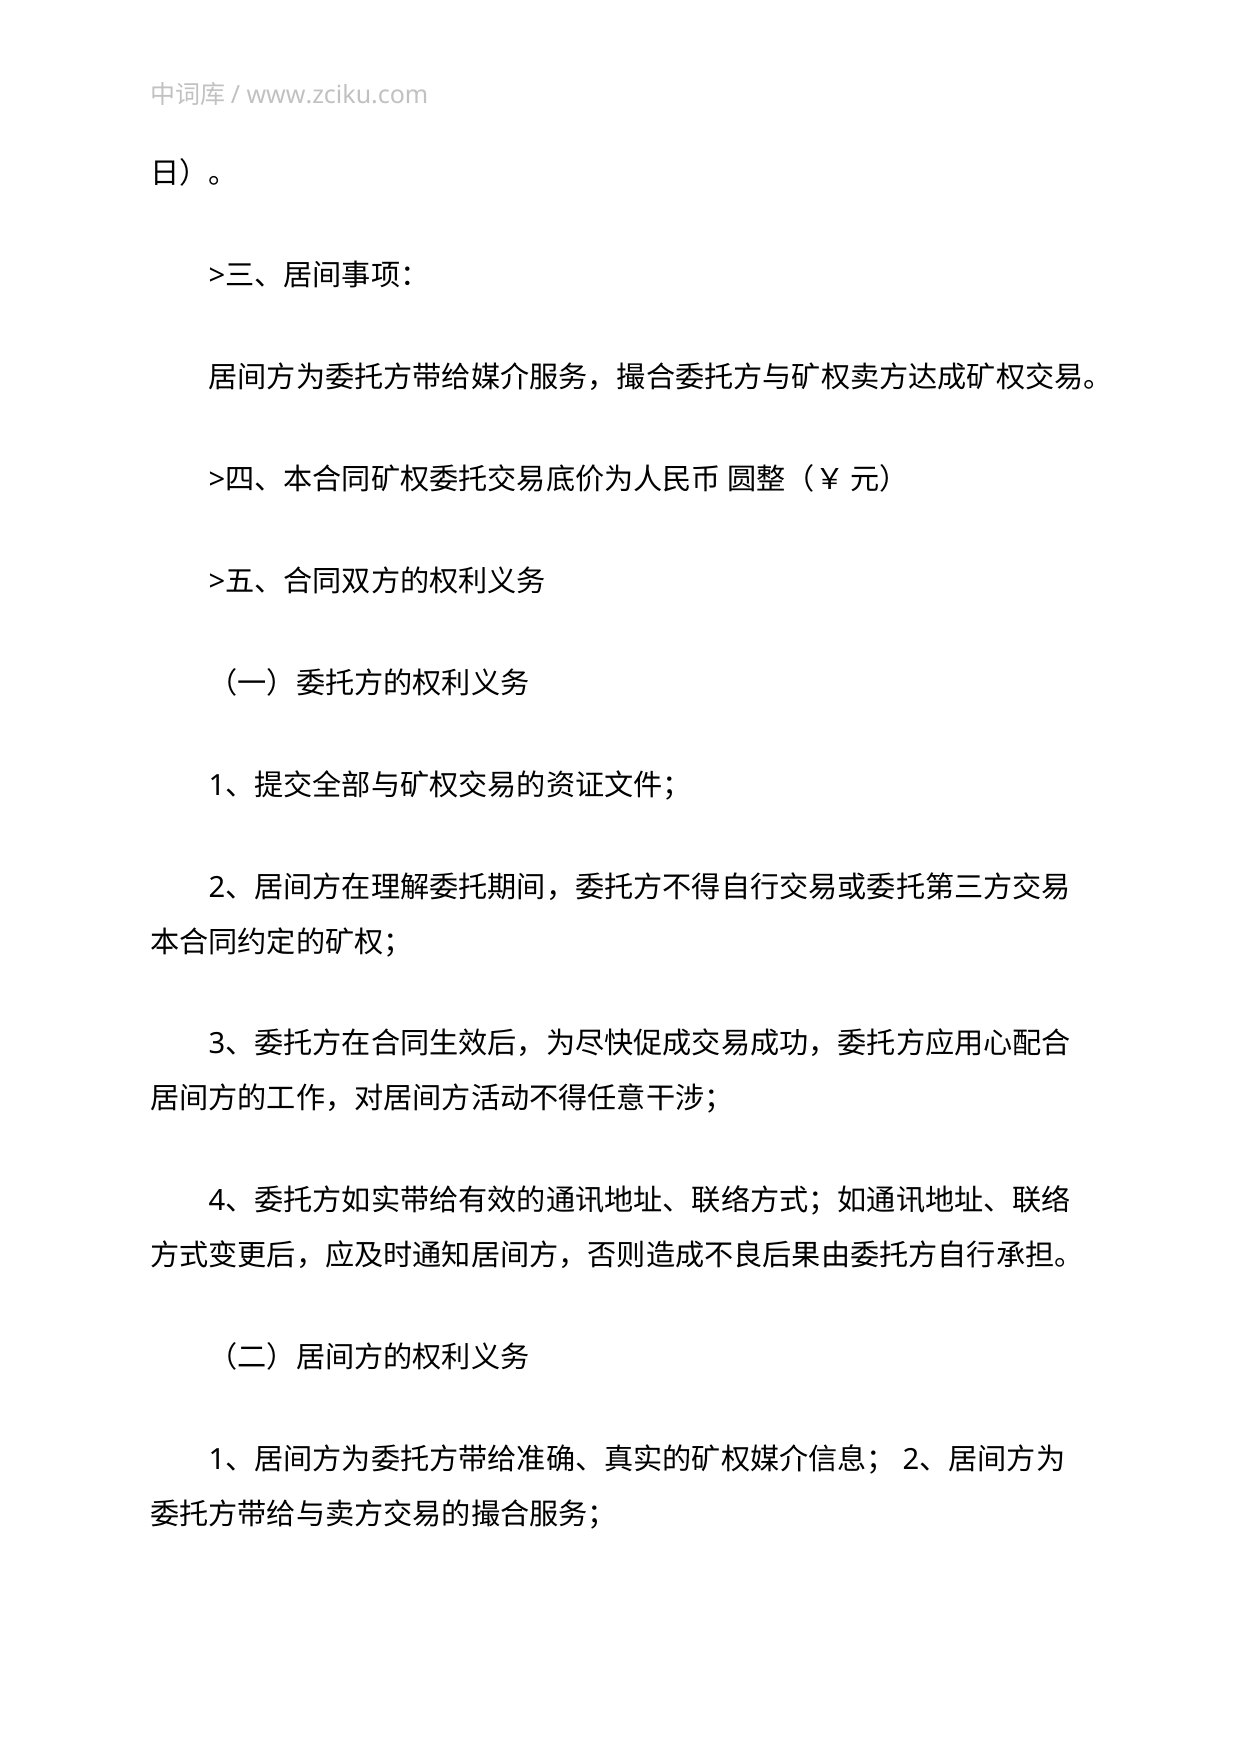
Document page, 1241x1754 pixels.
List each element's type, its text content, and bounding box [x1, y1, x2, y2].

text 2、居间方在理解委托期间，委托方不得自行交易或委托第三方交易本合同约定的矿权； [150, 863, 1090, 961]
text 1、居间方为委托方带给准确、真实的矿权媒介信息； 2、居间方为委托方带给与卖方交易的撮合服务； [150, 1435, 1090, 1533]
text 3、委托方在合同生效后，为尽快促成交易成功，委托方应用心配合居间方的工作，对居间方活动不得任意干涉； [150, 1020, 1090, 1117]
text （二）居间方的权利义务 [150, 1333, 1090, 1376]
text 1、提交全部与矿权交易的资证文件； [150, 761, 1090, 804]
text 4、委托方如实带给有效的通讯地址、联络方式；如通讯地址、联络方式变更后，应及时通知居间方，否则造成不良后果由委托方自行承担。 [150, 1177, 1090, 1274]
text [150, 150, 1090, 192]
text （一）委托方的权利义务 [150, 659, 1090, 702]
text >三、居间事项： [150, 252, 1090, 294]
text >五、合同双方的权利义务 [150, 557, 1090, 600]
text >四、本合同矿权委托交易底价为人民币 圆整（￥ 元） [150, 456, 1090, 498]
text 居间方为委托方带给媒介服务，撮合委托方与矿权卖方达成矿权交易。 [150, 354, 1090, 396]
